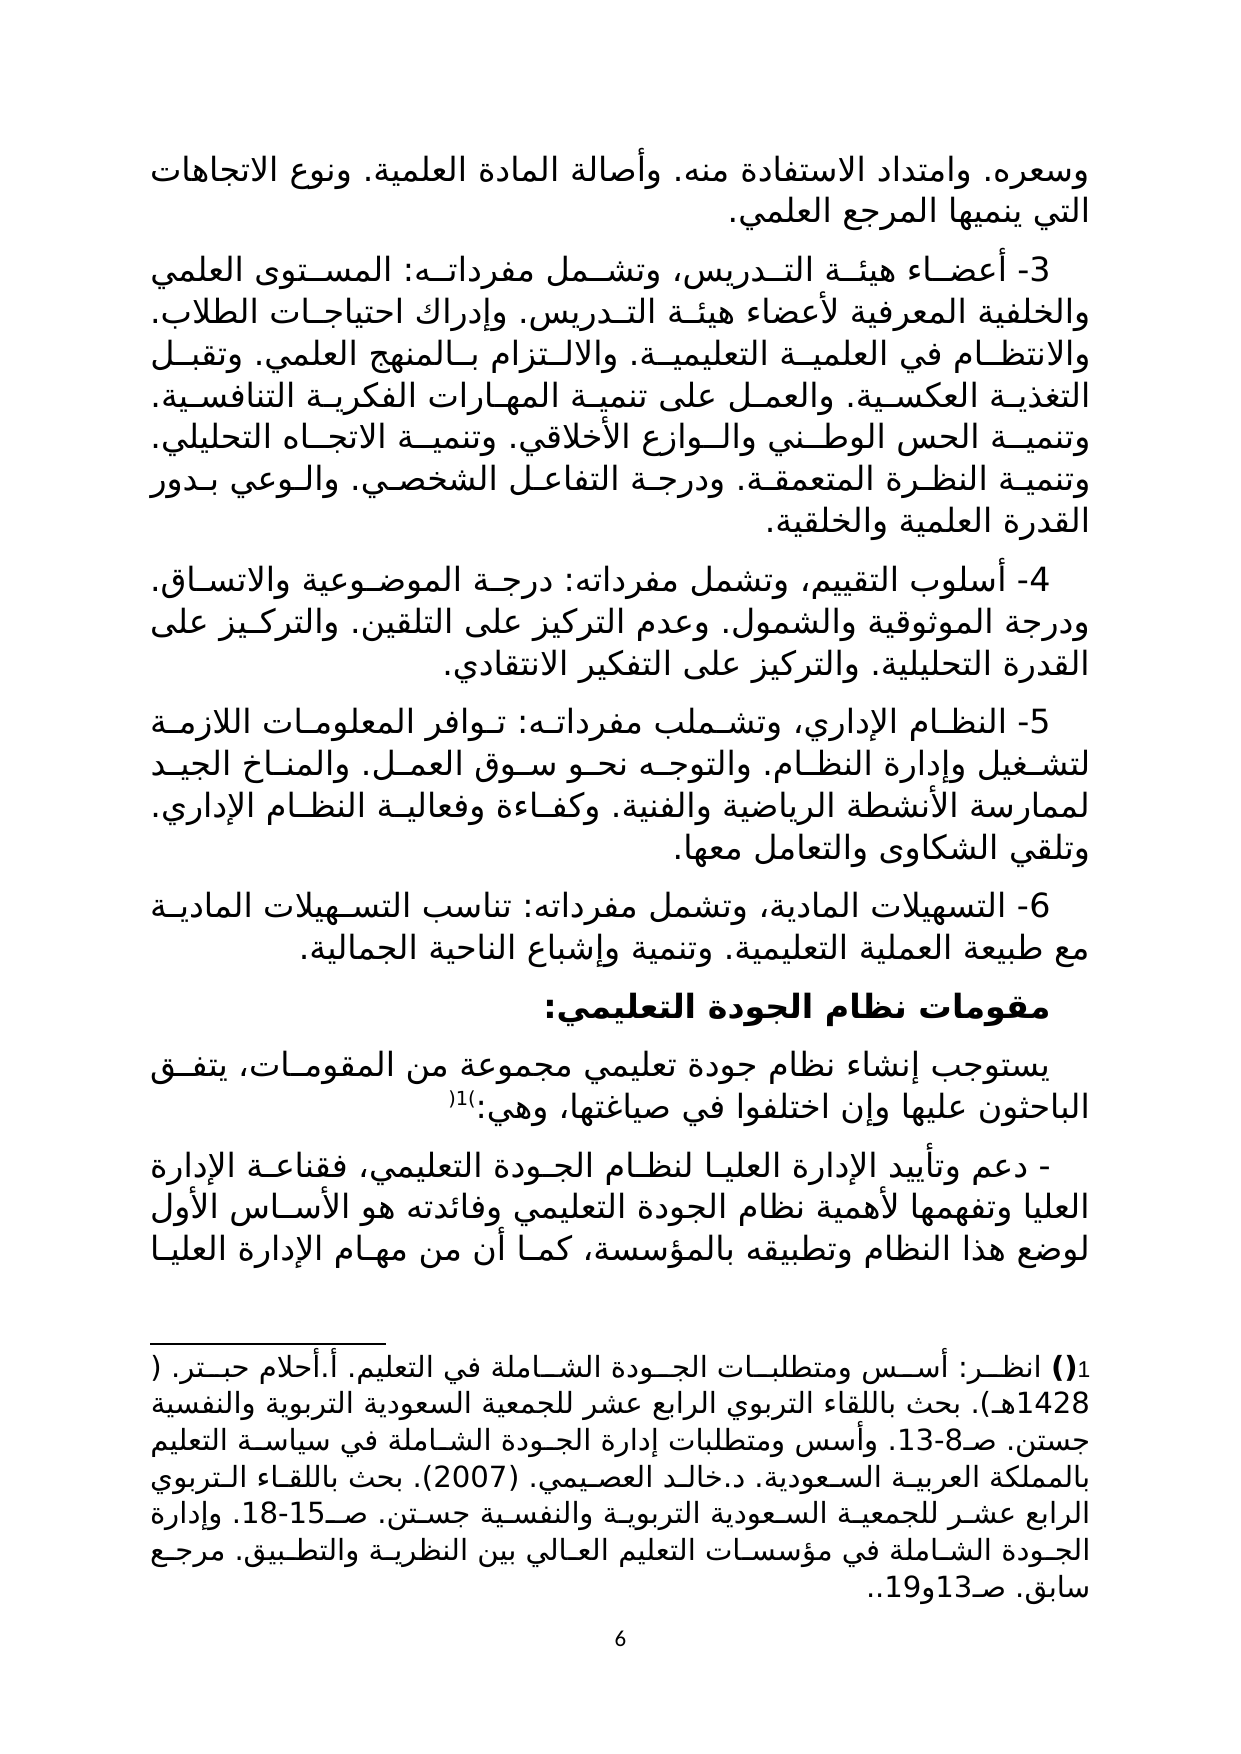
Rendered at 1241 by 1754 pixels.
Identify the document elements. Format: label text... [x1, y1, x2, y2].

text مقومات نظام الجودة التعليمي: [150, 987, 1090, 1026]
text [150, 1146, 1090, 1269]
text يستوجب إنشاء نظام جودة تعليمي مجموعة من المقومات، يتفق الباحثون عليها وإن اختلفوا في صياغتها، وهي:)( [150, 1046, 1090, 1126]
text 5- النظام الإداري، وتشملب مفرداته: توافر المعلومات اللازمة لتشغيل وإدارة النظام. والتوجه نحو سوق العمل. والمناخ الجيد لممارسة الأنشطة الرياضية والفنية. وكفاءة وفعالية النظام الإداري. وتلقي الشكاوى والتعامل معها. [150, 702, 1090, 867]
text 6- التسهيلات المادية، وتشمل مفرداته: تناسب التسهيلات المادية مع طبيعة العملية التعليمية. وتنمية وإشباع الناحية الجمالية. [150, 887, 1090, 967]
text 2- المرجع العلمي، وتشمل مفرداته: درجة المستوى العلمي والموثوقية. وشكل وأسلوب إخراج المرجع العلمي. ووقت توفره. وسعره. وامتداد الاستفادة منه. وأصالة المادة العلمية. ونوع الاتجاهات التي ينميها المرجع العلمي. [150, 150, 1090, 231]
text 4- أسلوب التقييم، وتشمل مفرداته: درجة الموضوعية والاتساق. ودرجة الموثوقية والشمول. وعدم التركيز على التلقين. والتركيز على القدرة التحليلية. والتركيز على التفكير الانتقادي. [150, 560, 1090, 683]
text 3- أعضاء هيئة التدريس، وتشمل مفرداته: المستوى العلمي والخلفية المعرفية لأعضاء هيئة التدريس. وإدراك احتياجات الطلاب. والانتظام في العلمية التعليمية. والالتزام بالمنهج العلمي. وتقبل التغذية العكسية. والعمل على تنمية المهارات الفكرية التنافسية. وتنمية الحس الوطني والوازع الأخلاقي. وتنمية الاتجاه التحليلي. وتنمية النظرة المتعمقة. ودرجة التفاعل الشخصي. والوعي بدور القدرة العلمية والخلقية. [150, 250, 1090, 541]
